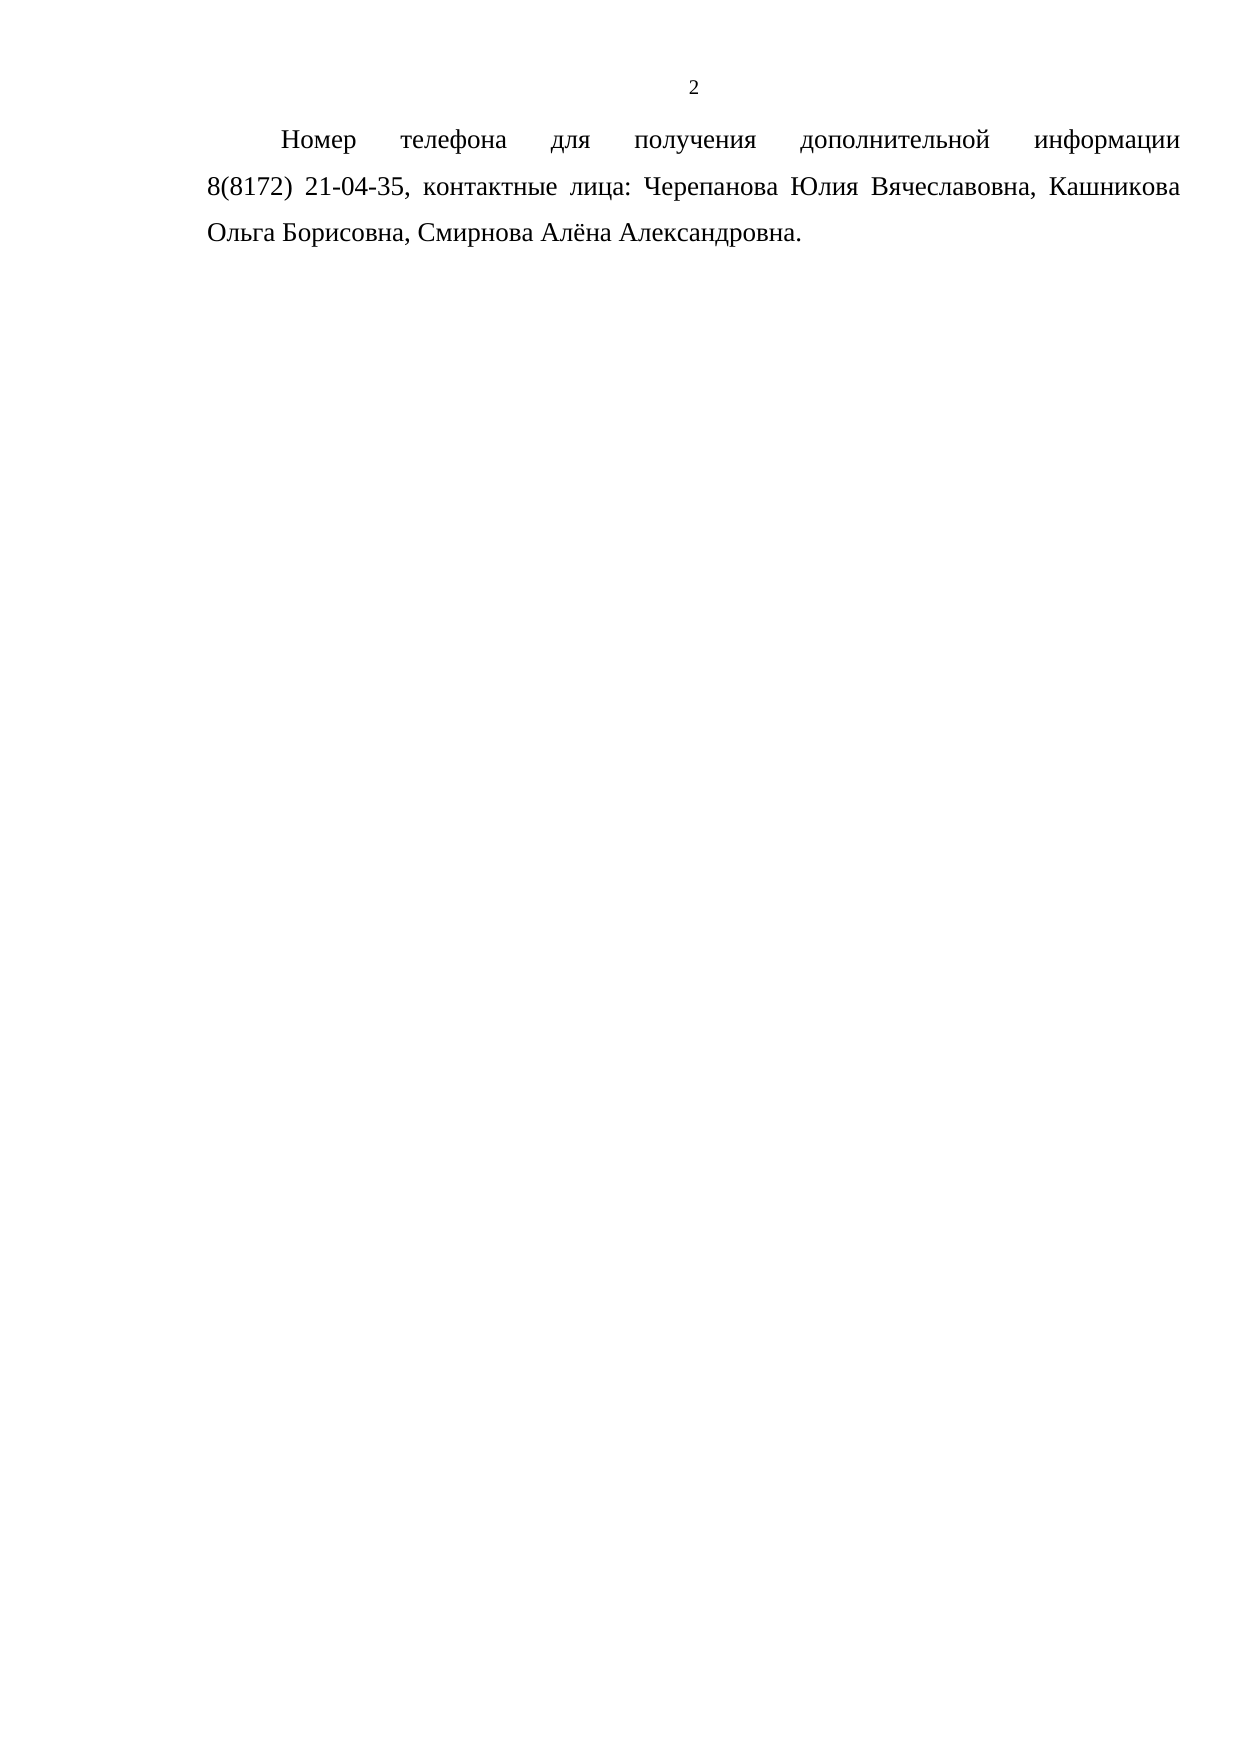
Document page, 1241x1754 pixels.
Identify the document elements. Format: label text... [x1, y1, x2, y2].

text Номер телефона для получения дополнительной информации 8(8172) 21-04-35, контактные лица: Черепанова Юлия Вячеславовна, Кашникова Ольга Борисовна, Смирнова Алёна Александровна. [207, 123, 1181, 248]
